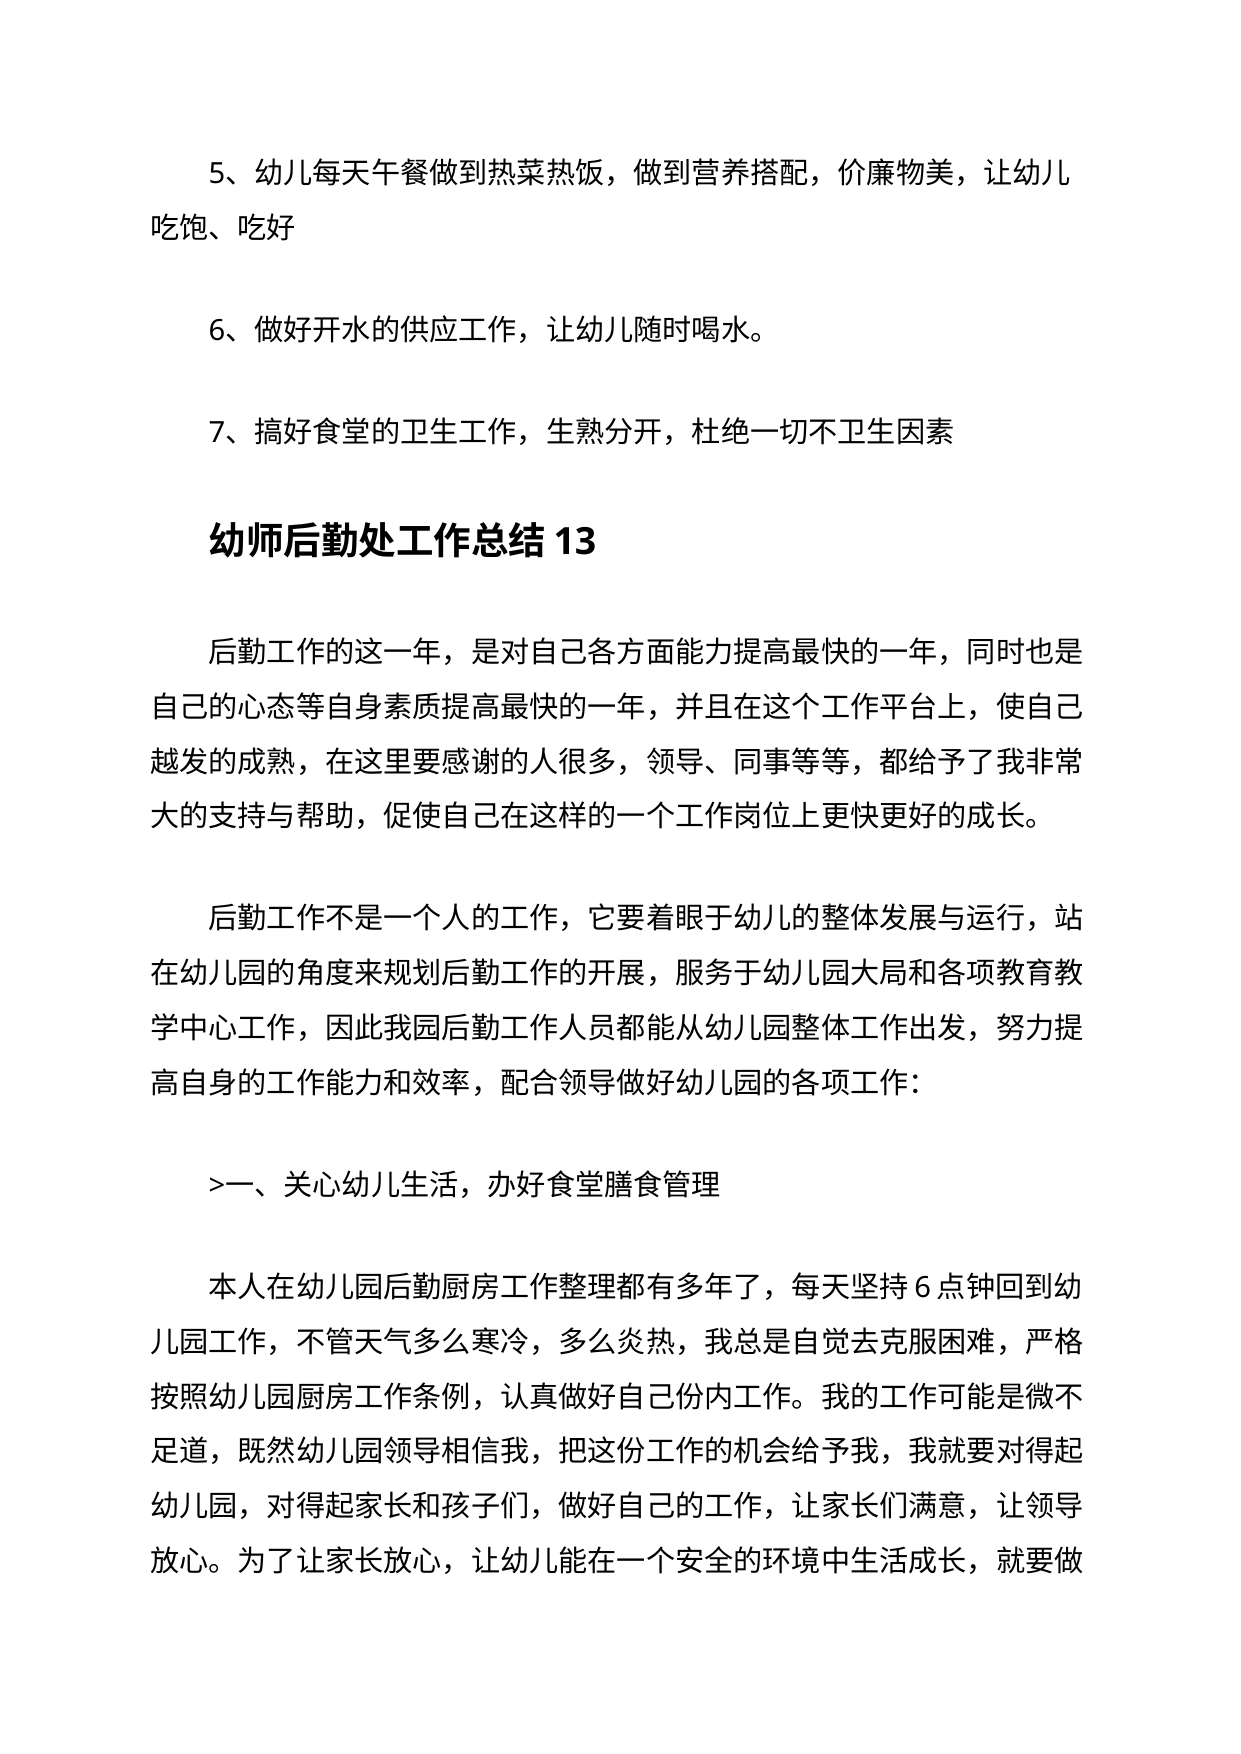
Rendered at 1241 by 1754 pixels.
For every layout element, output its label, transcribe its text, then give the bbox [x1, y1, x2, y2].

text 后勤工作的这一年，是对自己各方面能力提高最快的一年，同时也是自己的心态等自身素质提高最快的一年，并且在这个工作平台上，使自己越发的成熟，在这里要感谢的人很多，领导、同事等等，都给予了我非常大的支持与帮助，促使自己在这样的一个工作岗位上更快更好的成长。 [150, 628, 1090, 835]
text 5、幼儿每天午餐做到热菜热饭，做到营养搭配，价廉物美，让幼儿吃饱、吃好 [150, 150, 1090, 247]
text 7、搞好食堂的卫生工作，生熟分开，杜绝一切不卫生因素 [150, 409, 1090, 451]
text 幼师后勤处工作总结13 [150, 511, 1090, 565]
text >一、关心幼儿生活，办好食堂膳食管理 [150, 1161, 1090, 1204]
text 后勤工作不是一个人的工作，它要着眼于幼儿的整体发展与运行，站在幼儿园的角度来规划后勤工作的开展，服务于幼儿园大局和各项教育教学中心工作，因此我园后勤工作人员都能从幼儿园整体工作出发，努力提高自身的工作能力和效率，配合领导做好幼儿园的各项工作： [150, 895, 1090, 1102]
text 6、做好开水的供应工作，让幼儿随时喝水。 [150, 307, 1090, 349]
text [150, 1263, 1090, 1580]
